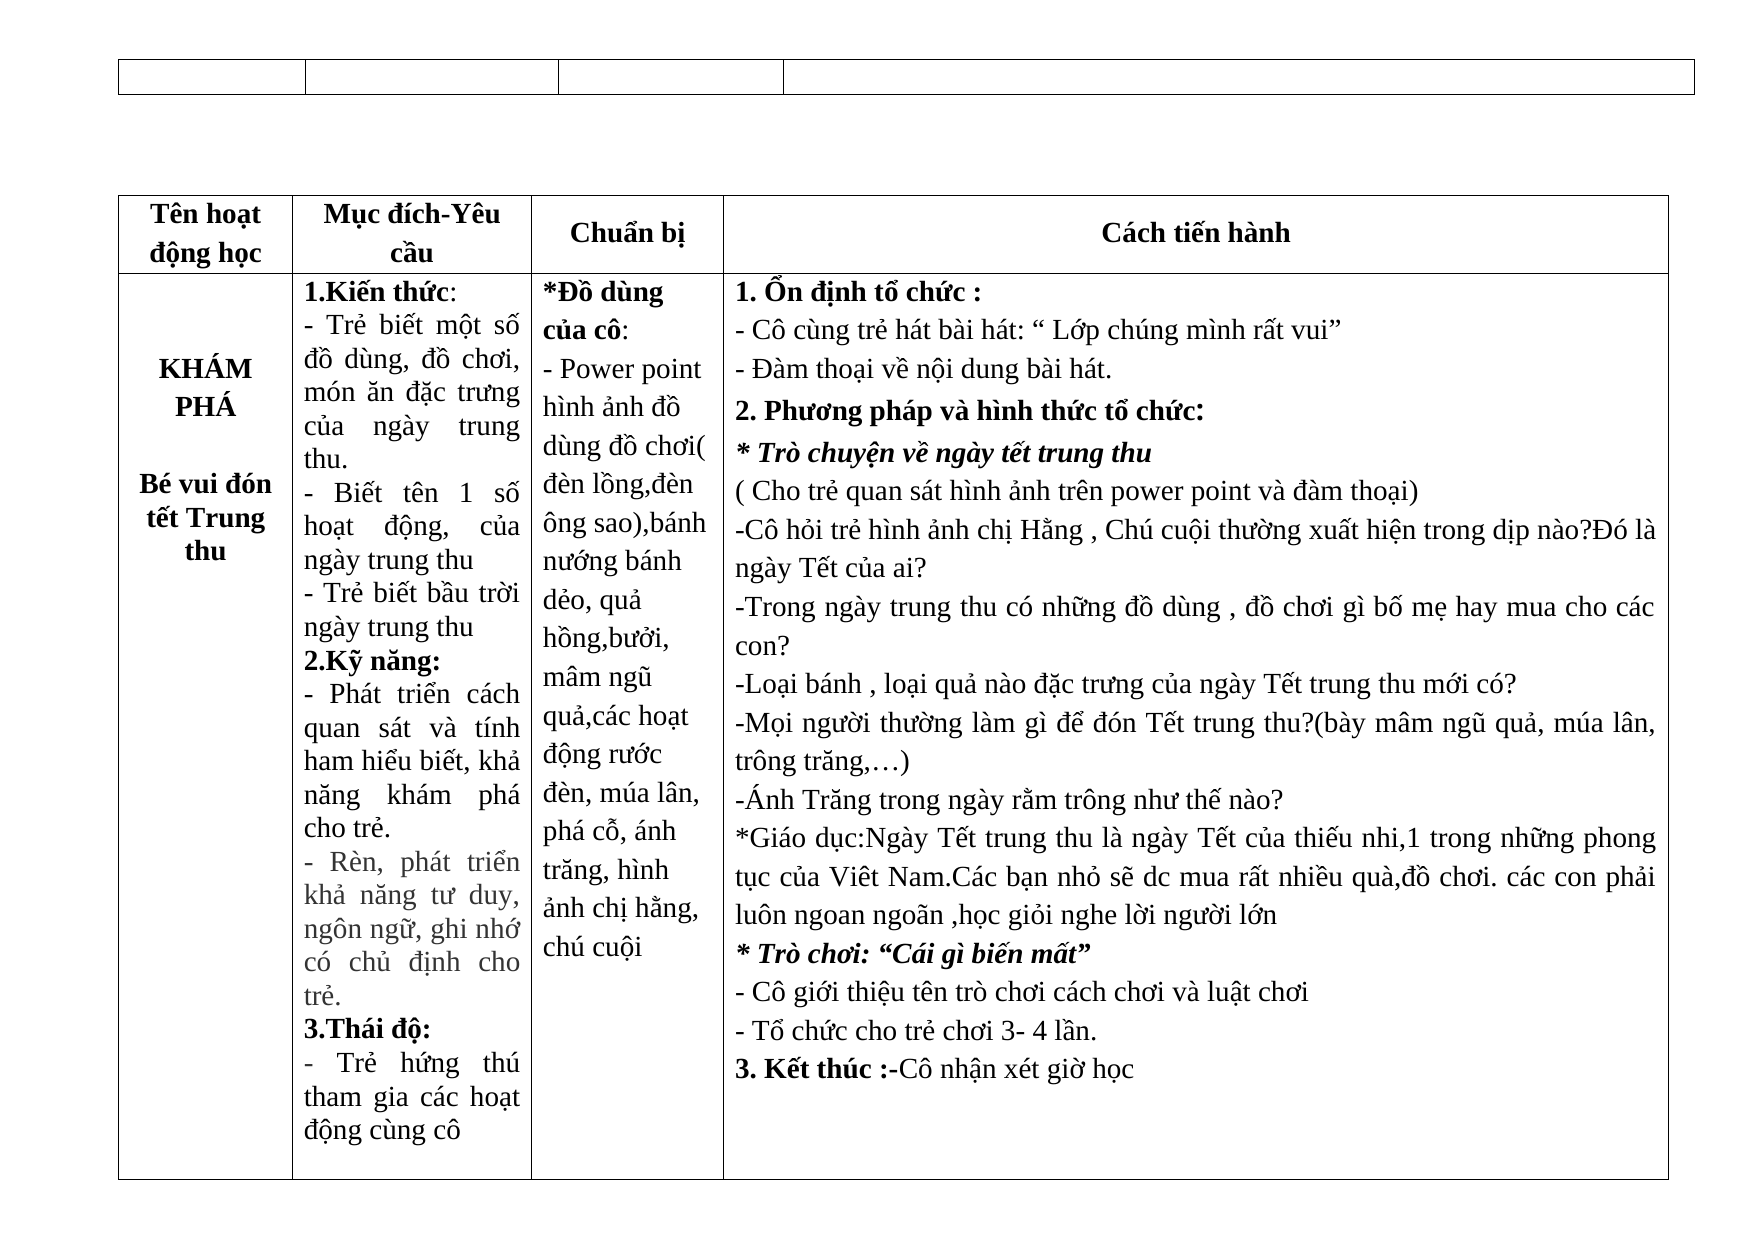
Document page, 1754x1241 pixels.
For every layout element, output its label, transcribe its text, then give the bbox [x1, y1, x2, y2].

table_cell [293, 274, 531, 1179]
table_header Cách tiến hành [724, 196, 1668, 273]
table_header Chuẩn bị [532, 196, 723, 273]
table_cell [306, 60, 558, 94]
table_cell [119, 60, 305, 94]
table_header Tên hoạt động học [119, 196, 292, 273]
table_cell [119, 274, 292, 1179]
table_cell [532, 274, 723, 1179]
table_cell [724, 274, 1668, 1179]
table_header Mục đích-Yêu cầu [293, 196, 531, 273]
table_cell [559, 60, 783, 94]
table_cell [784, 60, 1694, 94]
